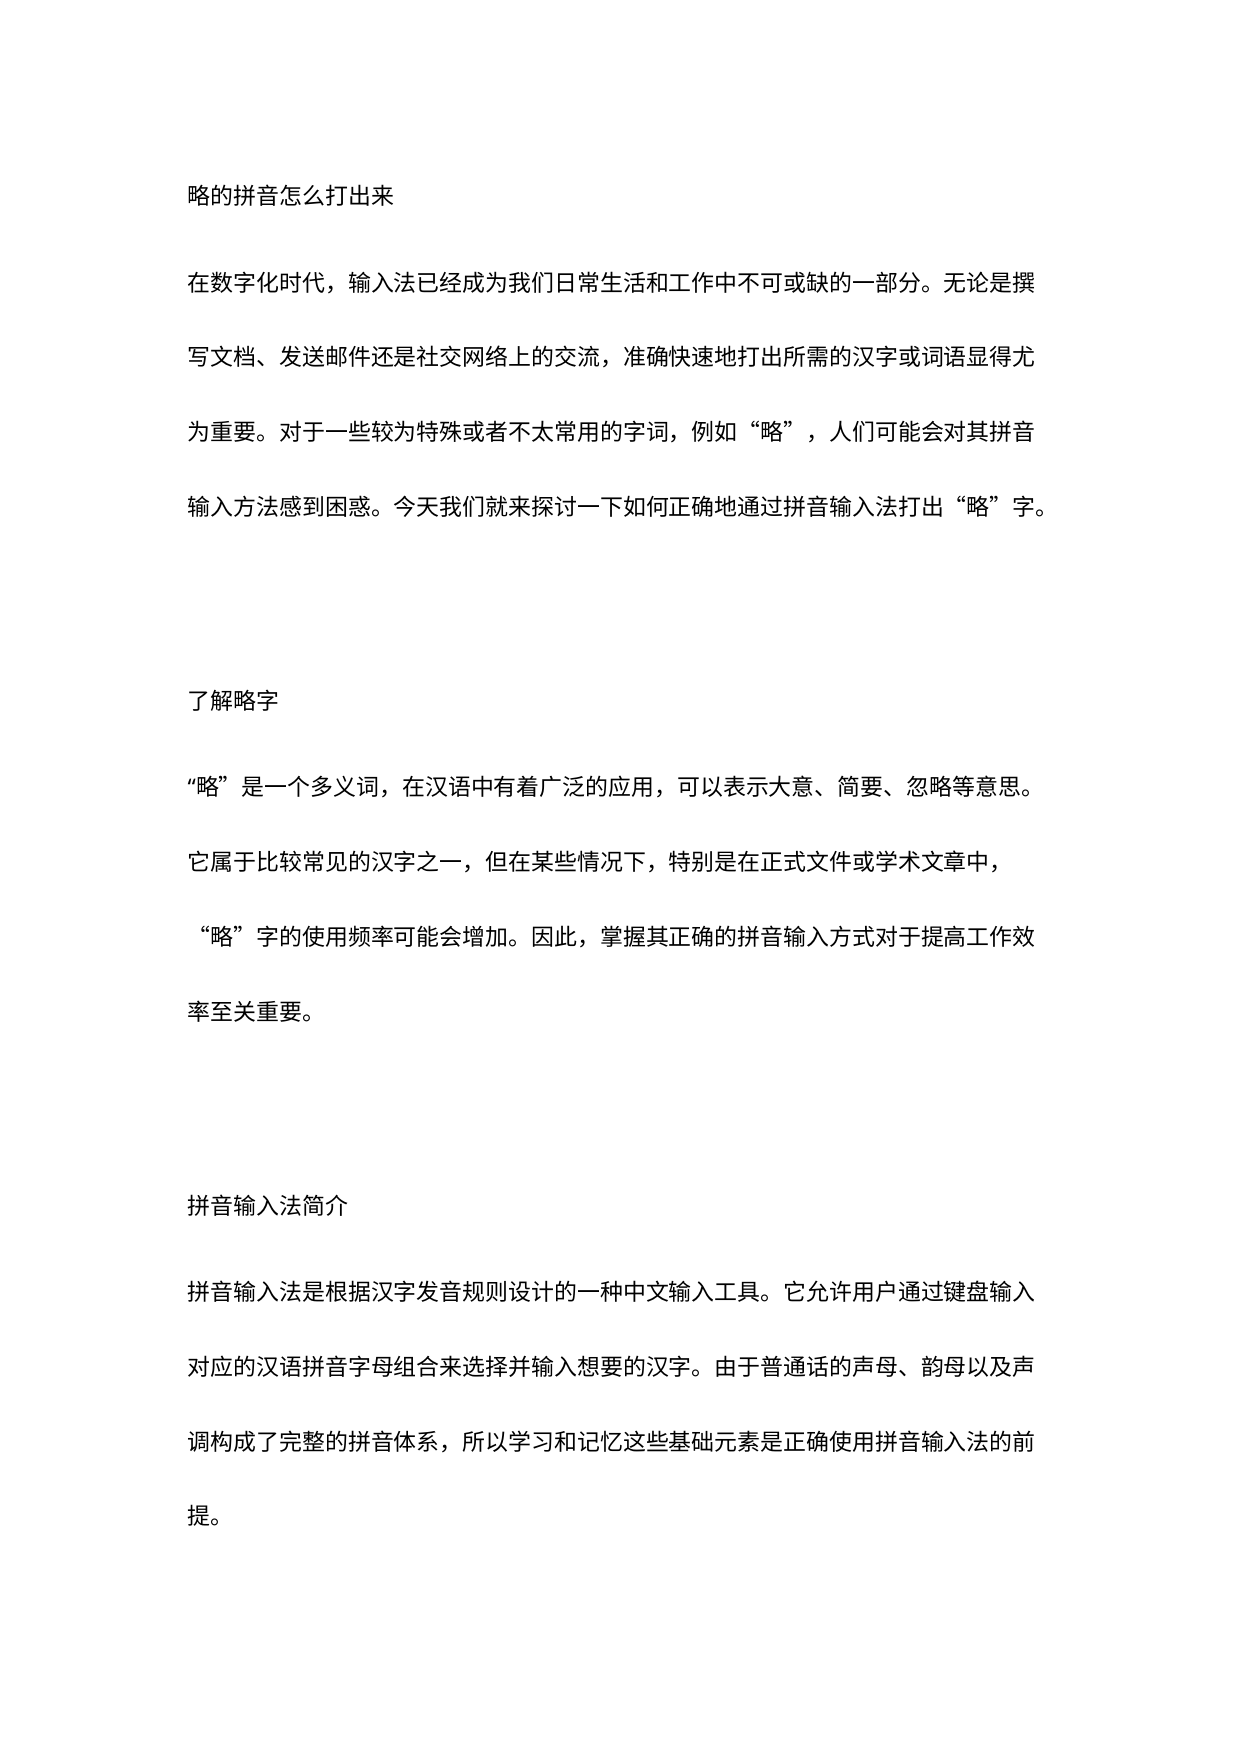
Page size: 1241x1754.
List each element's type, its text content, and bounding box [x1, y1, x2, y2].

text 拼音输入法简介 [187, 1172, 1053, 1237]
text 在数字化时代，输入法已经成为我们日常生活和工作中不可或缺的一部分。无论是撰写文档、发送邮件还是社交网络上的交流，准确快速地打出所需的汉字或词语显得尤为重要。对于一些较为特殊或者不太常用的字词，例如“略”，人们可能会对其拼音输入方法感到困惑。今天我们就来探讨一下如何正确地通过拼音输入法打出“略”字。 [187, 248, 1053, 538]
text 略的拼音怎么打出来 [187, 162, 1053, 227]
text 拼音输入法是根据汉字发音规则设计的一种中文输入工具。它允许用户通过键盘输入对应的汉语拼音字母组合来选择并输入想要的汉字。由于普通话的声母、韵母以及声调构成了完整的拼音体系，所以学习和记忆这些基础元素是正确使用拼音输入法的前提。 [187, 1258, 1053, 1547]
text 了解略字 [187, 667, 1053, 732]
text “略”是一个多义词，在汉语中有着广泛的应用，可以表示大意、简要、忽略等意思。它属于比较常见的汉字之一，但在某些情况下，特别是在正式文件或学术文章中，“略”字的使用频率可能会增加。因此，掌握其正确的拼音输入方式对于提高工作效率至关重要。 [187, 753, 1053, 1042]
